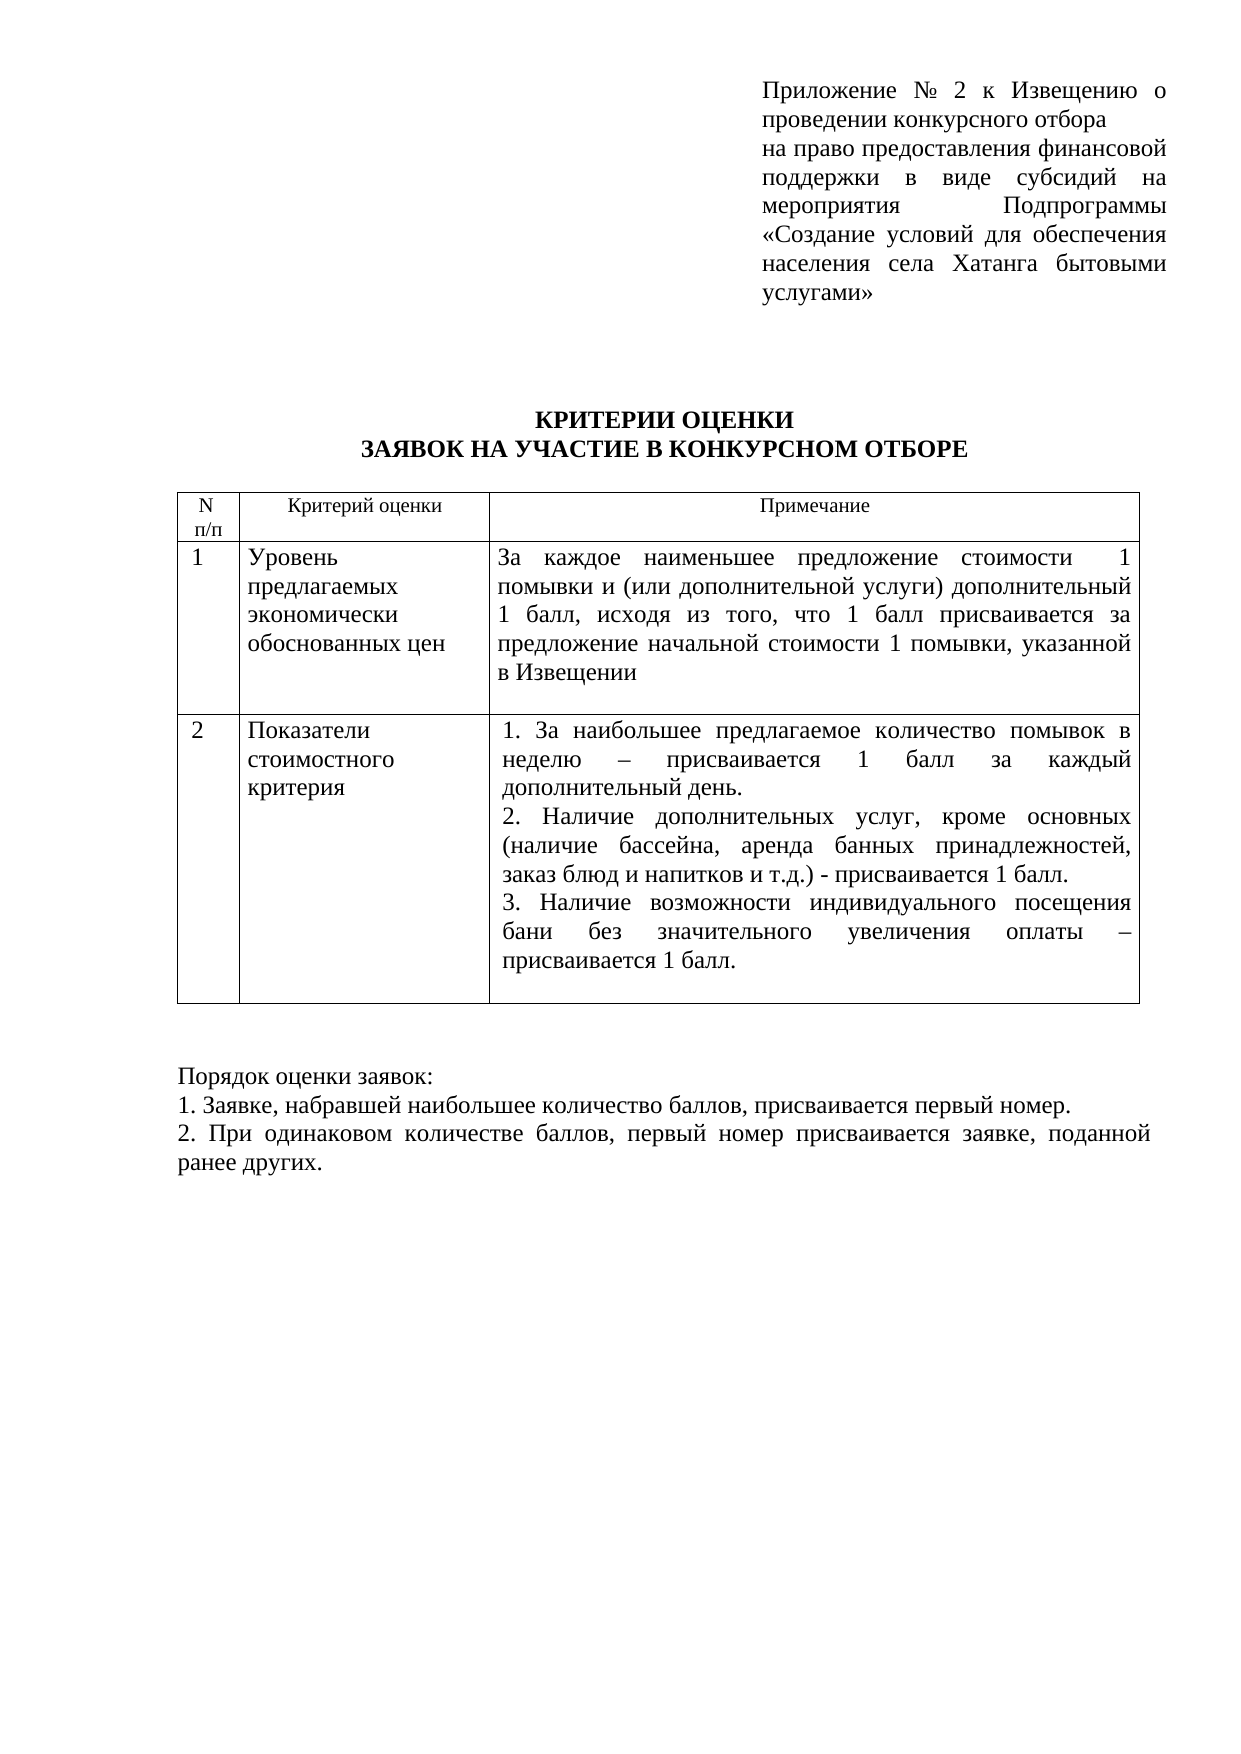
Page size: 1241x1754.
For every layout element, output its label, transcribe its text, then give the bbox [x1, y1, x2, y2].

table_cell 1 [178, 542, 239, 714]
table_cell За каждое наименьшее предложение стоимости 1 помывки и (или дополнительной услуги) дополнительный 1 балл, исходя из того, что 1 балл присваивается за предложение начальной стоимости 1 помывки, указанной в Извещении [490, 542, 1139, 714]
table_header N п/п [178, 493, 239, 541]
text ЗАЯВОК НА УЧАСТИЕ В КОНКУРСНОМ ОТБОРЕ [177, 434, 1152, 463]
table_cell Уровень предлагаемых экономически обоснованных цен [240, 542, 489, 714]
text КРИТЕРИИ ОЦЕНКИ [177, 406, 1152, 434]
text Порядок оценки заявок: [177, 1061, 1152, 1090]
text 2. При одинаковом количестве баллов, первый номер присваивается заявке, поданной ранее других. [177, 1118, 1152, 1176]
table_header Критерий оценки [240, 493, 489, 541]
table_cell 2 [178, 715, 239, 1002]
table_header Примечание [490, 493, 1139, 541]
text 1. Заявке, набравшей наибольшее количество баллов, присваивается первый номер. [177, 1090, 1152, 1118]
table_cell Показатели стоимостного критерия [240, 715, 489, 1002]
table_cell 1. За наибольшее предлагаемое количество помывок в неделю – присваивается 1 балл за каждый дополнительный день. 2. Наличие дополнительных услуг, кроме основных (наличие бассейна, аренда банных принадлежностей, заказ блюд и напитков и т.д.) - присваивается 1 балл. 3. Наличие возможности индивидуального посещения бани без значительного увеличения оплаты – присваивается 1 балл. [490, 715, 1139, 1002]
